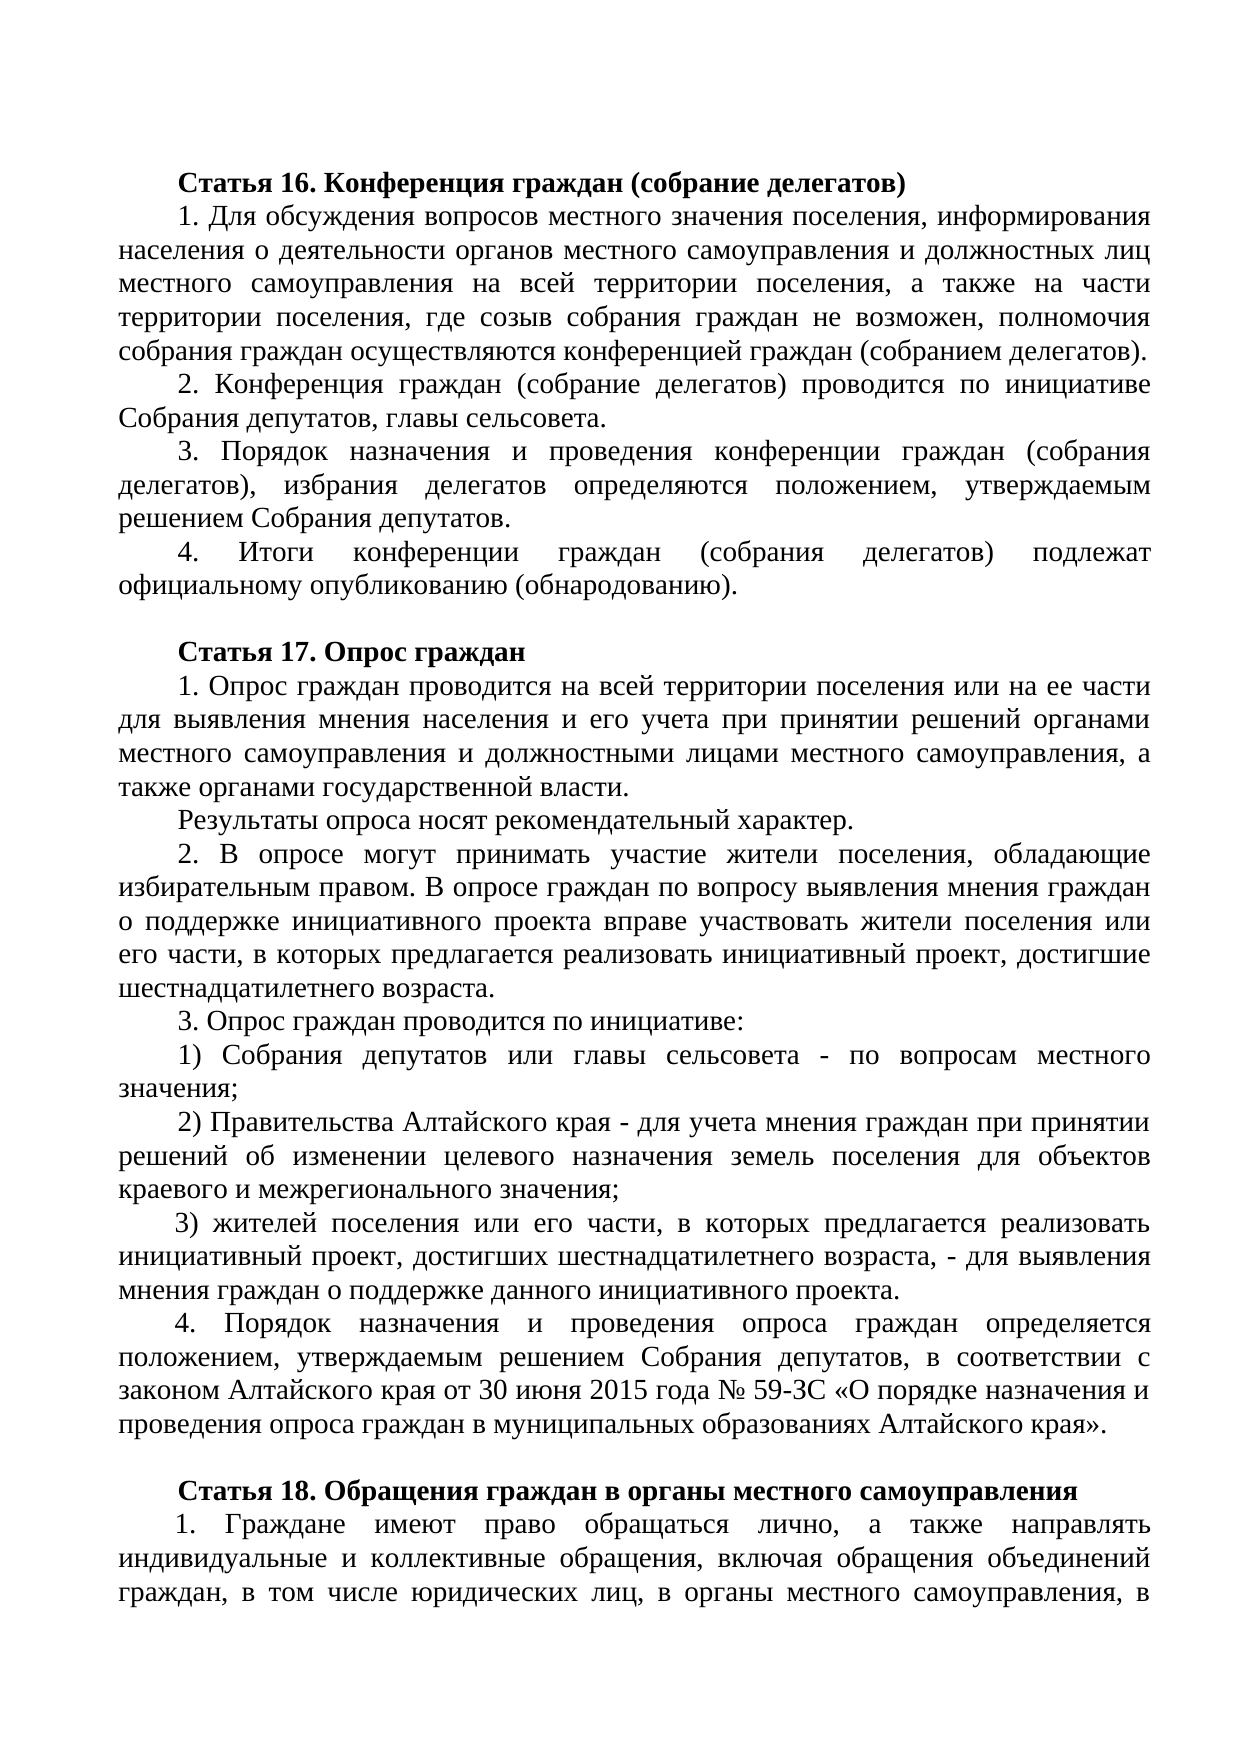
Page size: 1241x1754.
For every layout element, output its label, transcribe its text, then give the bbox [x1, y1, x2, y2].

text Статья 17. Опрос граждан [118, 634, 1152, 668]
text 1. Опрос граждан проводится на всей территории поселения или на ее части для выявления мнения населения и его учета при принятии решений органами местного самоуправления и должностными лицами местного самоуправления, а также органами государственной власти. [118, 668, 1152, 802]
text 2. Конференция граждан (собрание делегатов) проводится по инициативе Собрания депутатов, главы сельсовета. [118, 366, 1152, 433]
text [118, 1507, 1152, 1607]
text 4. Итоги конференции граждан (собрания делегатов) подлежат официальному опубликованию (обнародованию). [118, 534, 1152, 601]
text Результаты опроса носят рекомендательный характер. [118, 802, 1152, 836]
text 3. Порядок назначения и проведения конференции граждан (собрания делегатов), избрания делегатов определяются положением, утверждаемым решением Собрания депутатов. [118, 433, 1152, 534]
text Статья 16. Конференция граждан (собрание делегатов) [118, 165, 1152, 198]
text 4. Порядок назначения и проведения опроса граждан определяется положением, утверждаемым решением Собрания депутатов, в соответствии с законом Алтайского края от 30 июня 2015 года № 59-ЗС «О порядке назначения и проведения опроса граждан в муниципальных образованиях Алтайского края». [118, 1305, 1152, 1439]
text Статья 18. Обращения граждан в органы местного самоуправления [118, 1473, 1152, 1507]
text 1. Для обсуждения вопросов местного значения поселения, информирования населения о деятельности органов местного самоуправления и должностных лиц местного самоуправления на всей территории поселения, а также на части территории поселения, где созыв собрания граждан не возможен, полномочия собрания граждан осуществляются конференцией граждан (собранием делегатов). [118, 198, 1152, 366]
text 3) жителей поселения или его части, в которых предлагается реализовать инициативный проект, достигших шестнадцатилетнего возраста, - для выявления мнения граждан о поддержке данного инициативного проекта. [118, 1205, 1152, 1305]
text 2. В опросе могут принимать участие жители поселения, обладающие избирательным правом. В опросе граждан по вопросу выявления мнения граждан о поддержке инициативного проекта вправе участвовать жители поселения или его части, в которых предлагается реализовать инициативный проект, достигшие шестнадцатилетнего возраста. [118, 836, 1152, 1003]
text 1) Собрания депутатов или главы сельсовета - по вопросам местного значения; [118, 1037, 1152, 1104]
text 2) Правительства Алтайского края - для учета мнения граждан при принятии решений об изменении целевого назначения земель поселения для объектов краевого и межрегионального значения; [118, 1104, 1152, 1205]
text 3. Опрос граждан проводится по инициативе: [118, 1003, 1152, 1037]
